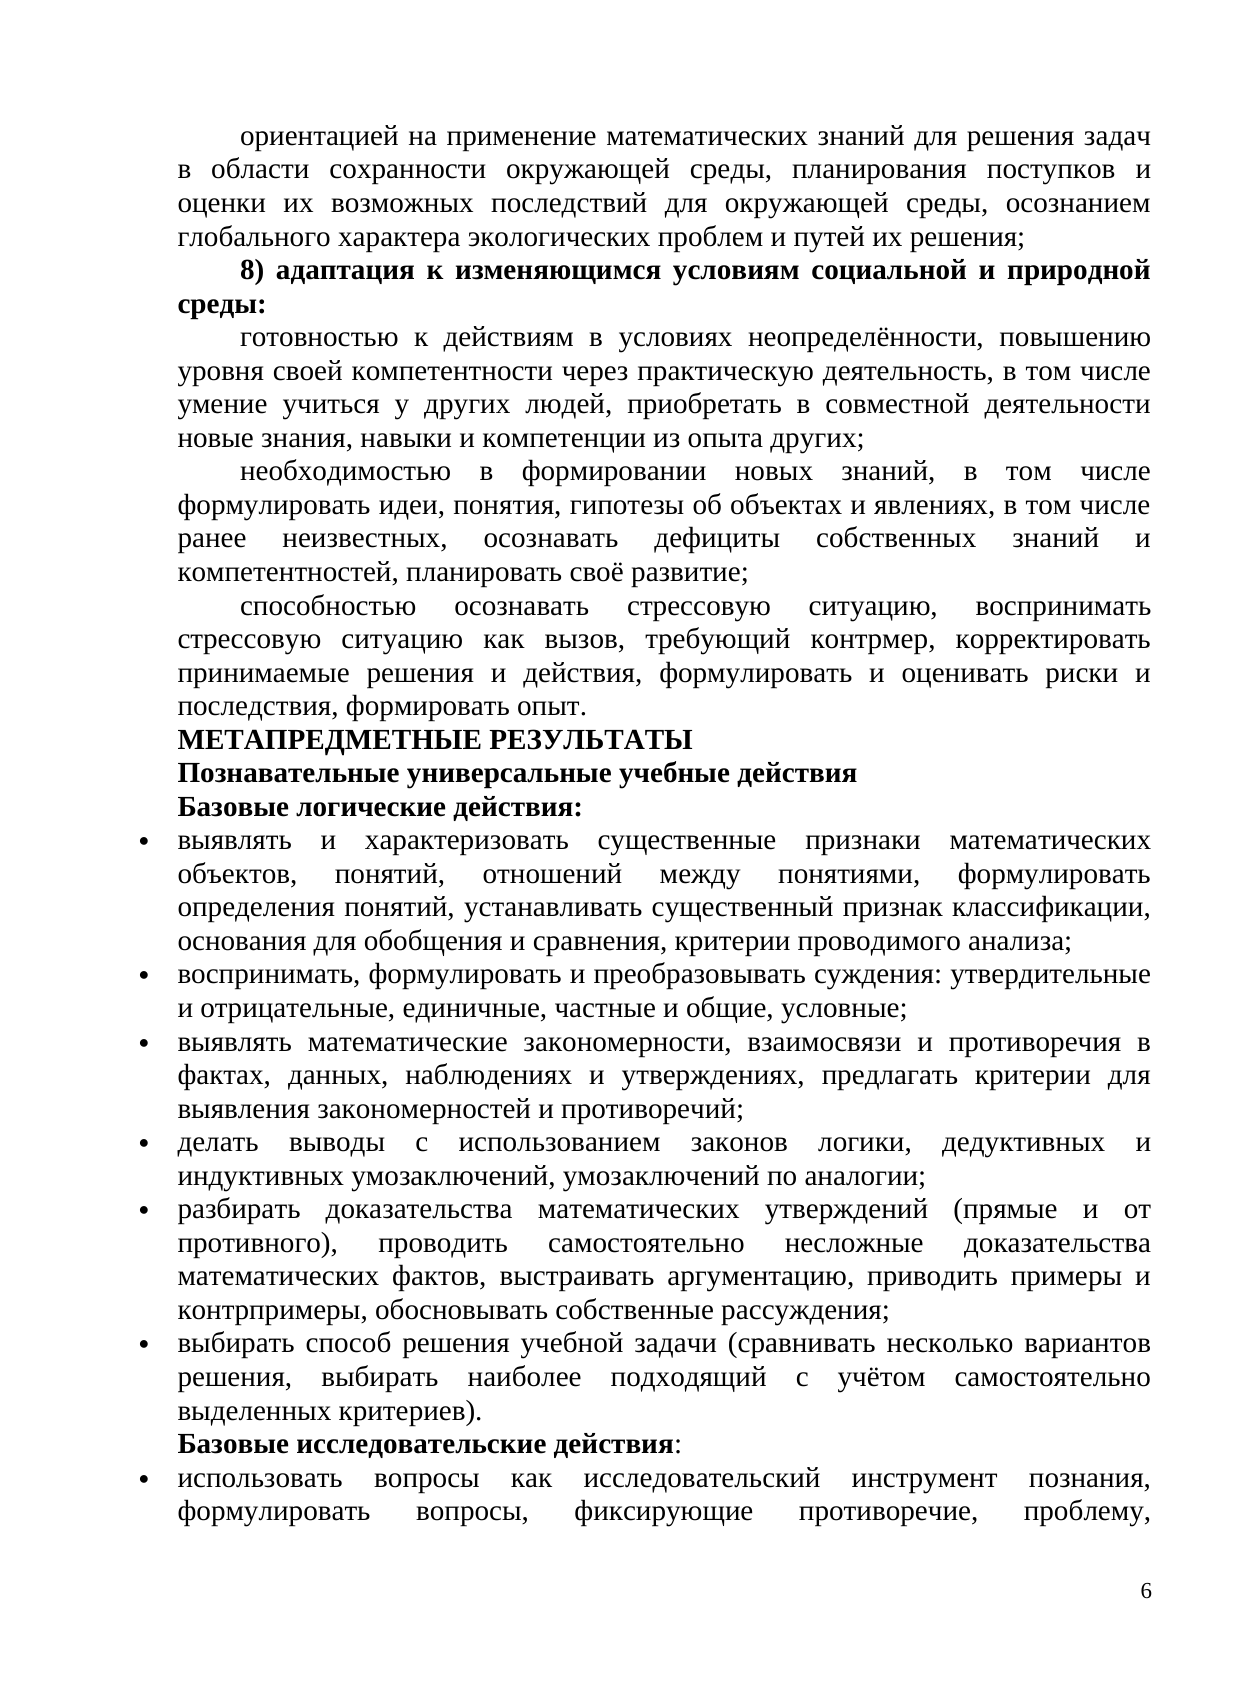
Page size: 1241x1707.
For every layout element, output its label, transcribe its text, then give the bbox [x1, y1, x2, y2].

text Познавательные универсальные учебные действия [177, 755, 1152, 789]
text 8) адаптация к изменяющимся условиям социальной и природной среды: [177, 252, 1152, 319]
text необходимостью в формировании новых знаний, в том числе формулировать идеи, понятия, гипотезы об объектах и явлениях, в том числе ранее неизвестных, осознавать дефициты собственных знаний и компетентностей, планировать своё развитие; [177, 453, 1152, 588]
list выявлять и характеризовать существенные признаки математических объектов, понятий, отношений между понятиями, формулировать определения понятий, устанавливать существенный признак классификации, основания для обобщения и сравнения, критерии проводимого анализа; [140, 822, 1152, 957]
text готовностью к действиям в условиях неопределённости, повышению уровня своей компетентности через практическую деятельность, в том числе умение учиться у других людей, приобретать в совместной деятельности новые знания, навыки и компетенции из опыта других; [177, 319, 1152, 453]
text способностью осознавать стрессовую ситуацию, воспринимать стрессовую ситуацию как вызов, требующий контрмер, корректировать принимаемые решения и действия, формулировать и оценивать риски и последствия, формировать опыт. [177, 588, 1152, 722]
list выбирать способ решения учебной задачи (сравнивать несколько вариантов решения, выбирать наиболее подходящий с учётом самостоятельно выделенных критериев). [140, 1326, 1152, 1426]
list разбирать доказательства математических утверждений (прямые и от противного), проводить самостоятельно несложные доказательства математических фактов, выстраивать аргументацию, приводить примеры и контрпримеры, обосновывать собственные рассуждения; [140, 1191, 1152, 1326]
text Базовые логические действия: [177, 789, 1152, 822]
list воспринимать, формулировать и преобразовывать суждения: утвердительные и отрицательные, единичные, частные и общие, условные; [140, 957, 1152, 1024]
text ориентацией на применение математических знаний для решения задач в области сохранности окружающей среды, планирования поступков и оценки их возможных последствий для окружающей среды, осознанием глобального характера экологических проблем и путей их решения; [177, 118, 1152, 252]
text МЕТАПРЕДМЕТНЫЕ РЕЗУЛЬТАТЫ [177, 722, 1152, 755]
list делать выводы с использованием законов логики, дедуктивных и индуктивных умозаключений, умозаключений по аналогии; [140, 1124, 1152, 1191]
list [140, 1460, 1152, 1527]
text Базовые исследовательские действия: [177, 1426, 1152, 1460]
list выявлять математические закономерности, взаимосвязи и противоречия в фактах, данных, наблюдениях и утверждениях, предлагать критерии для выявления закономерностей и противоречий; [140, 1024, 1152, 1124]
